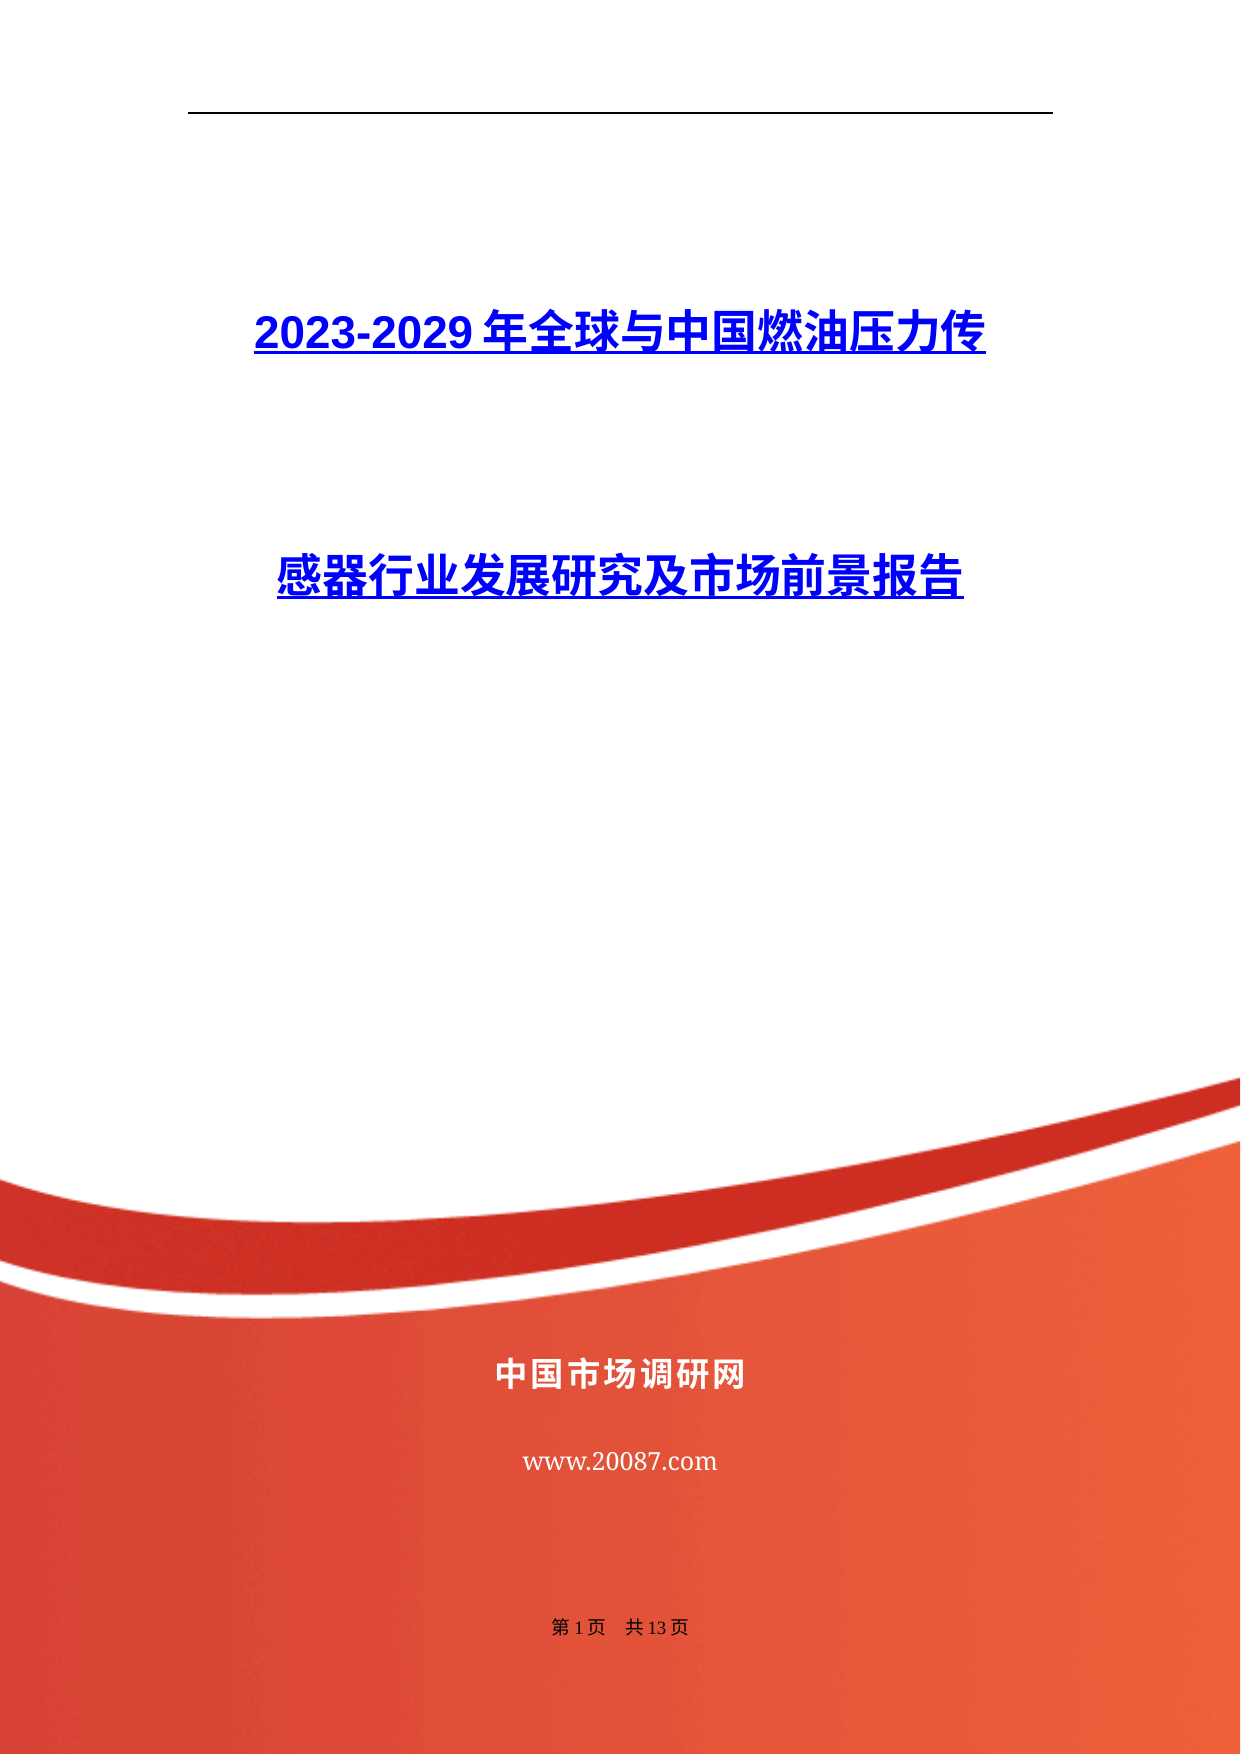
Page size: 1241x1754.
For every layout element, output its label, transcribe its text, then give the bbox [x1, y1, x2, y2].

picture [0, 1006, 1241, 1754]
text www.20087.com [187, 1428, 1053, 1493]
subtitle 中国市场调研网 [187, 1339, 1053, 1404]
table_header 2023-2029年全球与中国燃油压力传感器行业发展研究及市场前景报告 [188, 207, 1053, 773]
